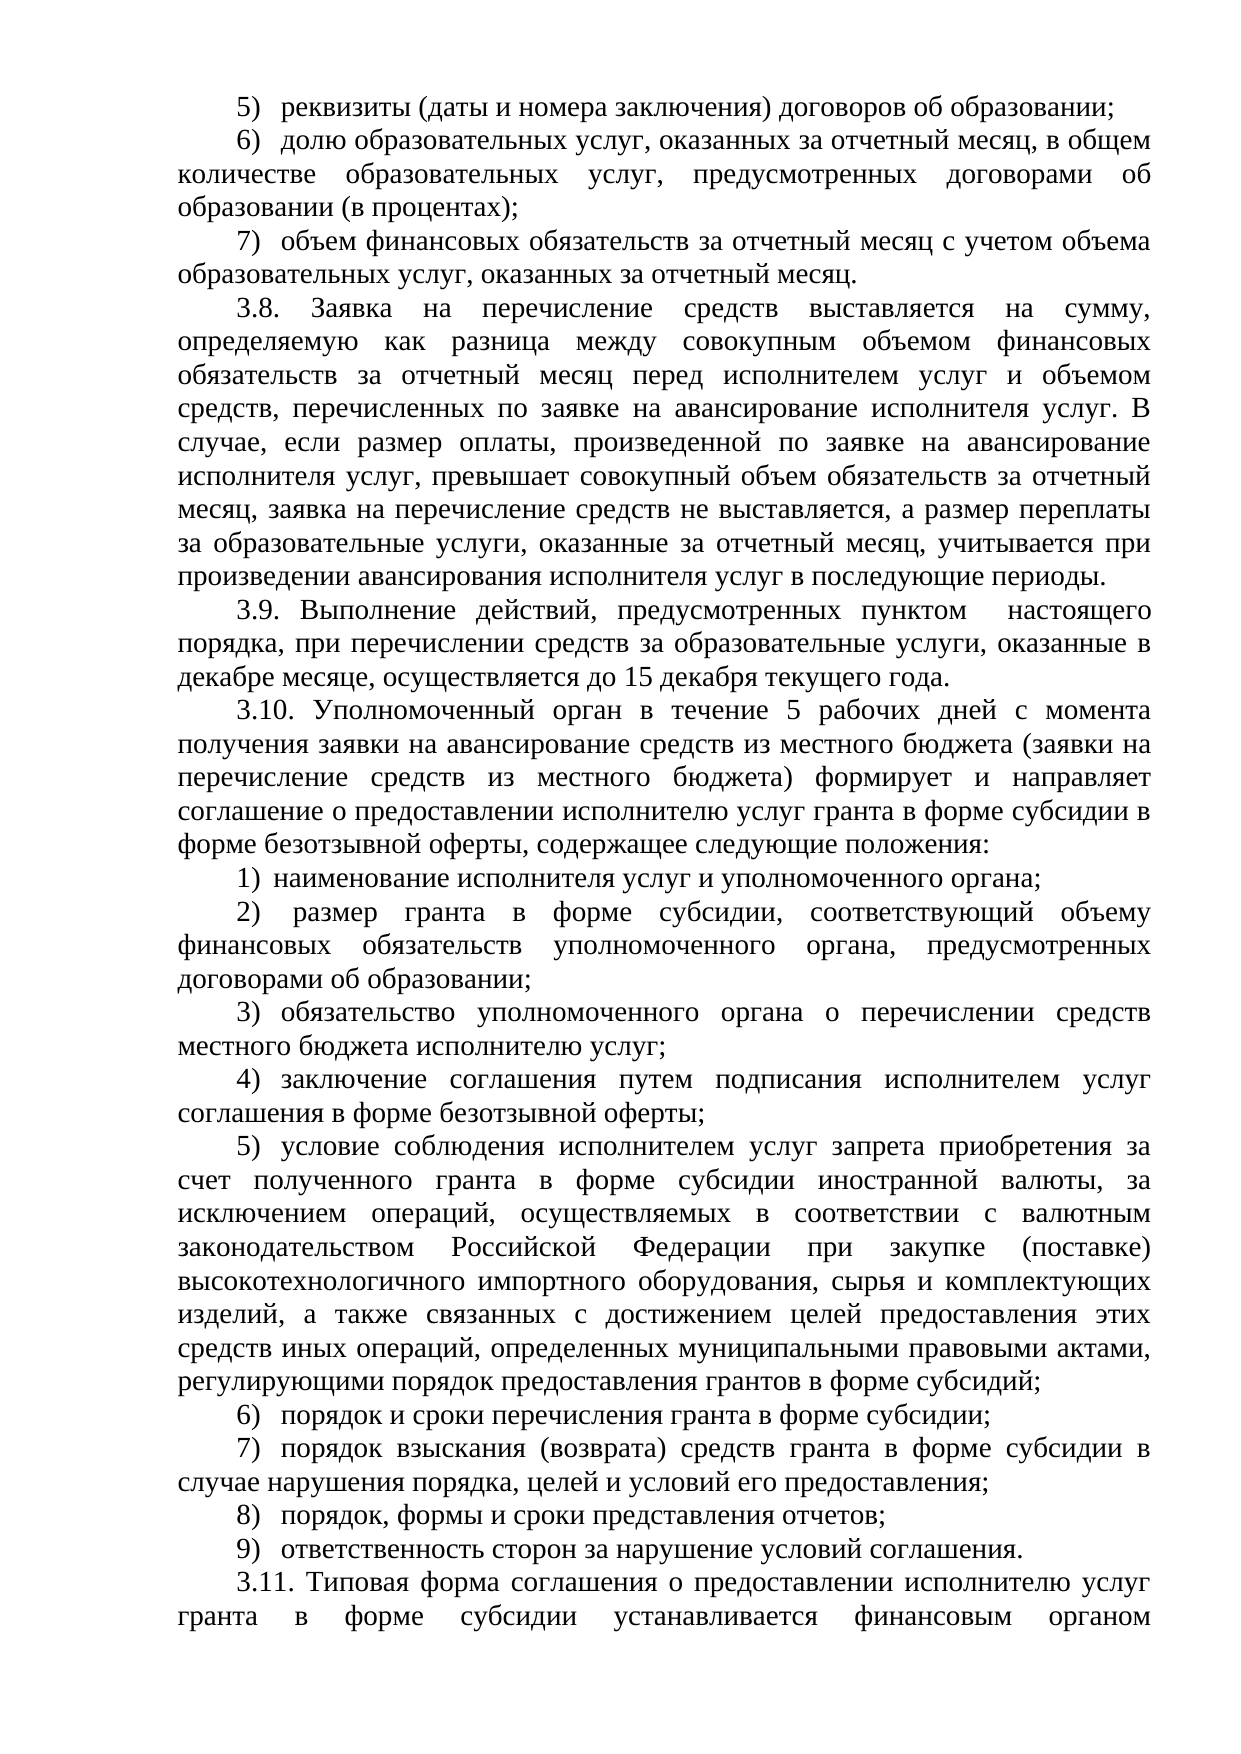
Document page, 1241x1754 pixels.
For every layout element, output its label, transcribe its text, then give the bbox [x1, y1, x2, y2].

list ответственность сторон за нарушение условий соглашения. [177, 1531, 1152, 1564]
list долю образовательных услуг, оказанных за отчетный месяц, в общем количестве образовательных услуг, предусмотренных договорами об образовании (в процентах); [177, 122, 1152, 223]
list размер гранта в форме субсидии, соответствующий объему финансовых обязательств уполномоченного органа, предусмотренных договорами об образовании; [177, 894, 1152, 994]
text 3.8. Заявка на перечисление средств выставляется на сумму, определяемую как разница между совокупным объемом финансовых обязательств за отчетный месяц перед исполнителем услуг и объемом средств, перечисленных по заявке на авансирование исполнителя услуг. В случае, если размер оплаты, произведенной по заявке на авансирование исполнителя услуг, превышает совокупный объем обязательств за отчетный месяц, заявка на перечисление средств не выставляется, а размер переплаты за образовательные услуги, оказанные за отчетный месяц, учитывается при произведении авансирования исполнителя услуг в последующие периоды. [177, 290, 1152, 592]
list реквизиты (даты и номера заключения) договоров об образовании; [177, 89, 1152, 122]
list наименование исполнителя услуг и уполномоченного органа; [177, 860, 1152, 894]
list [177, 1564, 1152, 1632]
list порядок, формы и сроки представления отчетов; [177, 1497, 1152, 1531]
list условие соблюдения исполнителем услуг запрета приобретения за счет полученного гранта в форме субсидии иностранной валюты, за исключением операций, осуществляемых в соответствии с валютным законодательством Российской Федерации при закупке (поставке) высокотехнологичного импортного оборудования, сырья и комплектующих изделий, а также связанных с достижением целей предоставления этих средств иных операций, определенных муниципальными правовыми актами, регулирующими порядок предоставления грантов в форме субсидий; [177, 1128, 1152, 1397]
list порядок взыскания (возврата) средств гранта в форме субсидии в случае нарушения порядка, целей и условий его предоставления; [177, 1430, 1152, 1497]
text 3.10. Уполномоченный орган в течение 5 рабочих дней с момента получения заявки на авансирование средств из местного бюджета (заявки на перечисление средств из местного бюджета) формирует и направляет соглашение о предоставлении исполнителю услуг гранта в форме субсидии в форме безотзывной оферты, содержащее следующие положения: [177, 692, 1152, 860]
list порядок и сроки перечисления гранта в форме субсидии; [177, 1397, 1152, 1430]
list заключение соглашения путем подписания исполнителем услуг соглашения в форме безотзывной оферты; [177, 1061, 1152, 1128]
list обязательство уполномоченного органа о перечислении средств местного бюджета исполнителю услуг; [177, 994, 1152, 1061]
text 3.9. Выполнение действий, предусмотренных пунктом 0 настоящего порядка, при перечислении средств за образовательные услуги, оказанные в декабре месяце, осуществляется до 15 декабря текущего года. [177, 592, 1152, 692]
list объем финансовых обязательств за отчетный месяц с учетом объема образовательных услуг, оказанных за отчетный месяц. [177, 223, 1152, 290]
